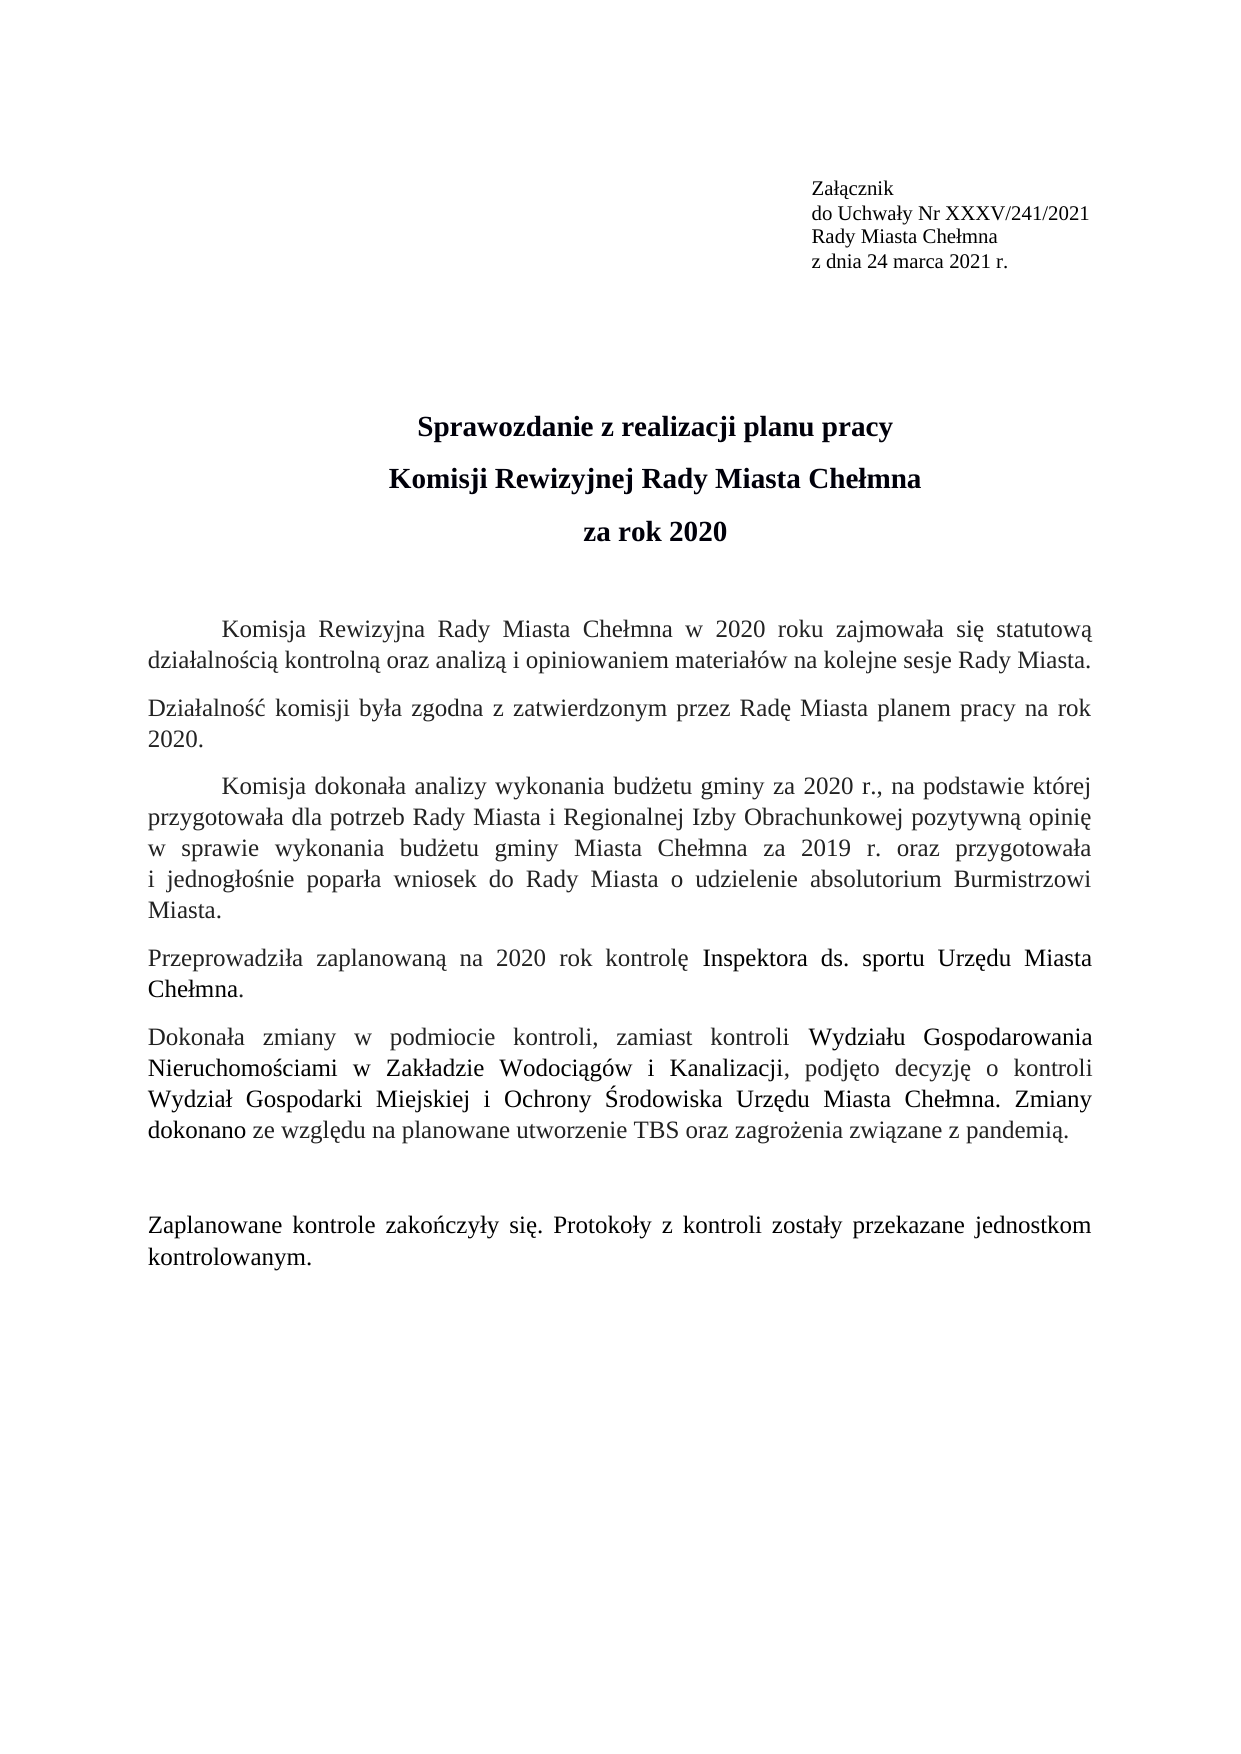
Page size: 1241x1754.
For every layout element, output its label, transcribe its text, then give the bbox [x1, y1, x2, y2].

text Działalność komisji była zgodna z zatwierdzonym przez Radę Miasta planem pracy na rok 2020. [148, 721, 1093, 752]
text Komisja dokonała analizy wykonania budżetu gminy za 2020 r., na podstawie której przygotowała dla potrzeb Rady Miasta i Regionalnej Izby Obrachunkowej pozytywną opinię w sprawie wykonania budżetu gminy Miasta Chełmna za 2019 r. oraz przygotowała i jednogłośnie poparła wniosek do Rady Miasta o udzielenie absolutorium Burmistrzowi Miasta. [148, 893, 1093, 924]
text za rok 2020 [261, 514, 1050, 548]
text Dokonała zmiany w podmiocie kontroli, zamiast kontroli Wydziału Gospodarowania Nieruchomościami w Zakładzie Wodociągów i Kanalizacji, podjęto decyzję o kontroli Wydział Gospodarki Miejskiej i Ochrony Środowiska Urzędu Miasta Chełmna. Zmiany dokonano ze względu na planowane utworzenie TBS oraz zagrożenia związane z pandemią. [148, 1022, 1093, 1144]
text Przeprowadziła zaplanowaną na 2020 rok kontrolę Inspektora ds. sportu Urzędu Miasta Chełmna. [148, 943, 1093, 1003]
text do Uchwały Nr XXXV/241/2021 [148, 200, 1093, 224]
text Rady Miasta Chełmna [148, 224, 1093, 248]
text Załącznik [148, 176, 1093, 200]
text Komisji Rewizyjnej Rady Miasta Chełmna [261, 461, 1050, 495]
text Zaplanowane kontrole zakończyły się. Protokoły z kontroli zostały przekazane jednostkom kontrolowanym. [148, 1211, 1093, 1270]
text z dnia 24 marca 2021 r. [148, 248, 1093, 273]
text Sprawozdanie z realizacji planu pracy [261, 409, 1050, 442]
